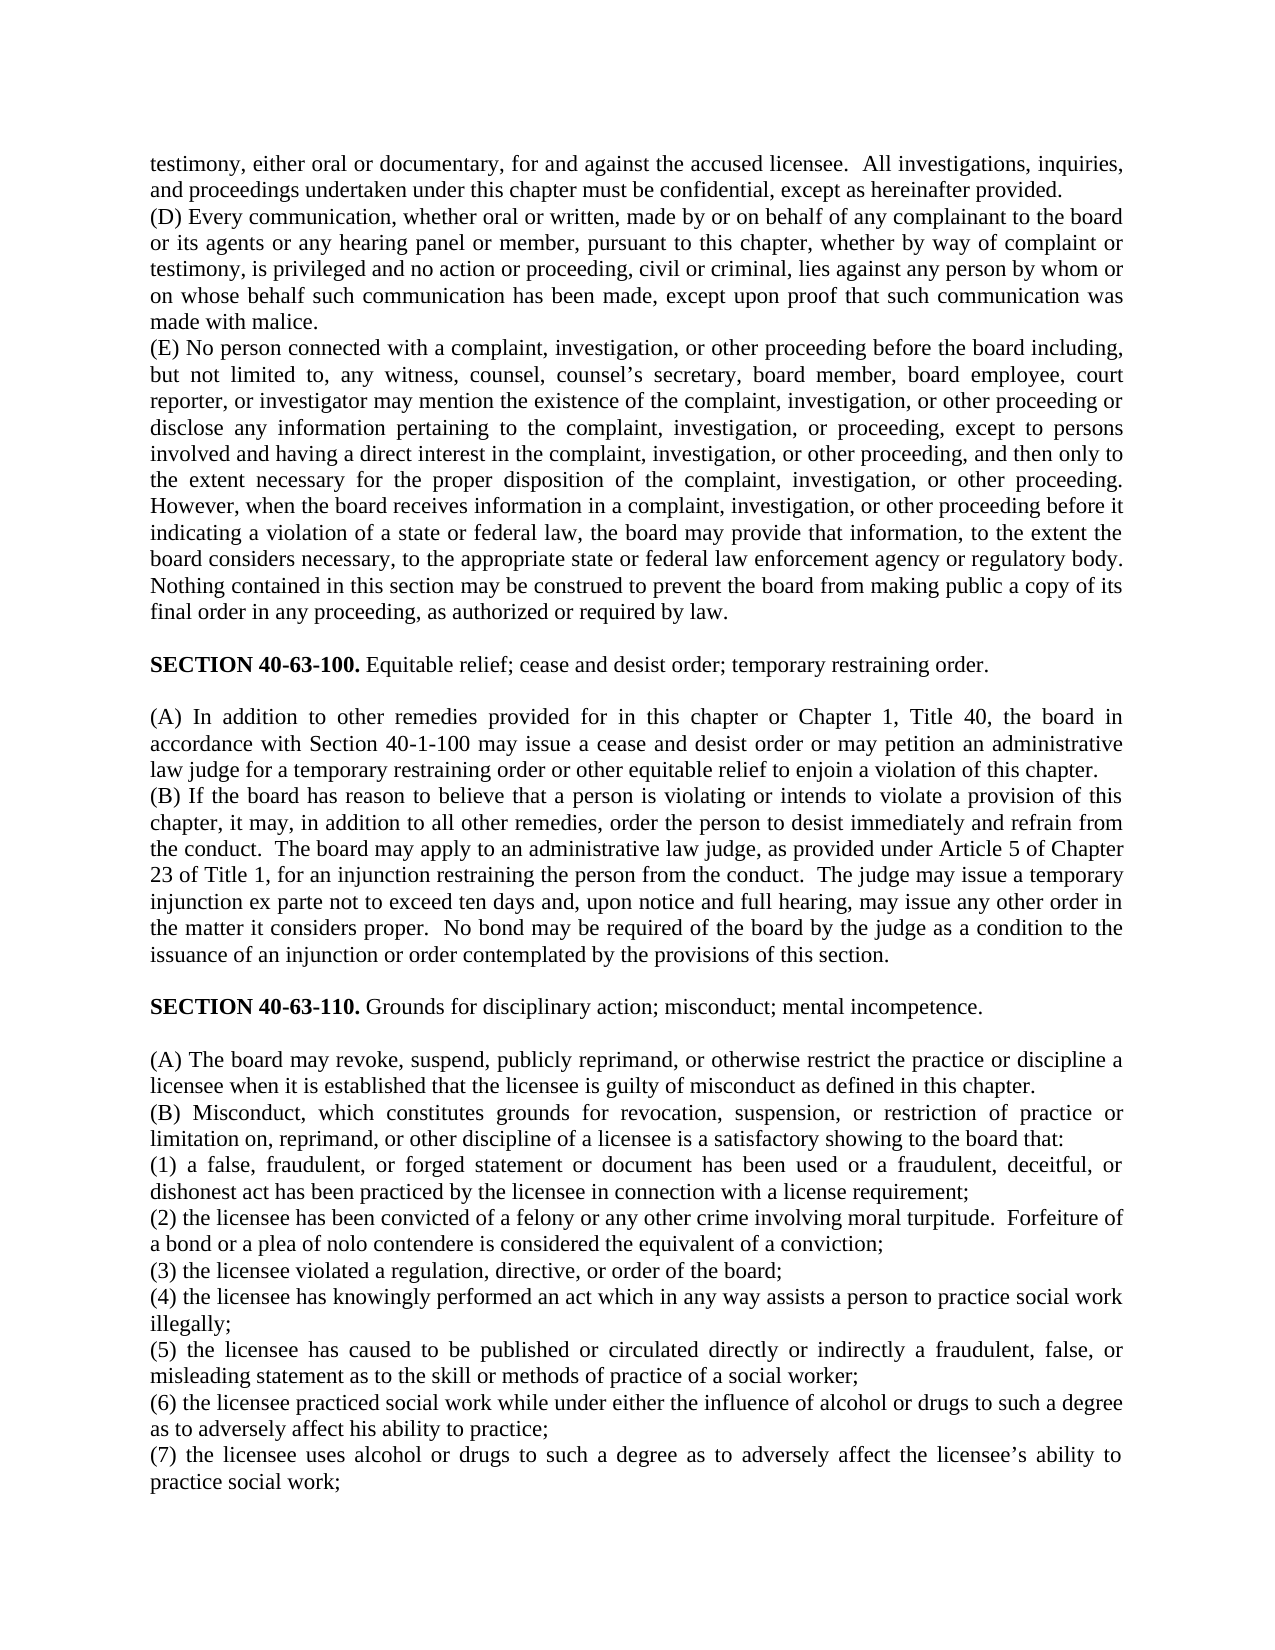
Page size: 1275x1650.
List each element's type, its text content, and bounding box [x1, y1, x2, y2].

text (1) a false, fraudulent, or forged statement or document has been used or a fraudulent, deceitful, or dishonest act has been practiced by the licensee in connection with a license requirement; [150, 1151, 1125, 1204]
text (2) the licensee has been convicted of a felony or any other crime involving moral turpitude. Forfeiture of a bond or a plea of nolo contendere is considered the equivalent of a conviction; [150, 1204, 1125, 1257]
text (4) the licensee has knowingly performed an act which in any way assists a person to practice social work illegally; [150, 1283, 1125, 1336]
text (E) No person connected with a complaint, investigation, or other proceeding before the board including, but not limited to, any witness, counsel, counsel’s secretary, board member, board employee, court reporter, or investigator may mention the existence of the complaint, investigation, or other proceeding or disclose any information pertaining to the complaint, investigation, or proceeding, except to persons involved and having a direct interest in the complaint, investigation, or other proceeding, and then only to the extent necessary for the proper disposition of the complaint, investigation, or other proceeding. However, when the board receives information in a complaint, investigation, or other proceeding before it indicating a violation of a state or federal law, the board may provide that information, to the extent the board considers necessary, to the appropriate state or federal law enforcement agency or regulatory body. Nothing contained in this section may be construed to prevent the board from making public a copy of its final order in any proceeding, as authorized or required by law. [150, 334, 1125, 624]
text (B) Misconduct, which constitutes grounds for revocation, suspension, or restriction of practice or limitation on, reprimand, or other discipline of a licensee is a satisfactory showing to the board that: [150, 1099, 1125, 1151]
text (3) the licensee violated a regulation, directive, or order of the board; [150, 1257, 1125, 1283]
text (D) Every communication, whether oral or written, made by or on behalf of any complainant to the board or its agents or any hearing panel or member, pursuant to this chapter, whether by way of complaint or testimony, is privileged and no action or proceeding, civil or criminal, lies against any person by whom or on whose behalf such communication has been made, except upon proof that such communication was made with malice. [150, 203, 1125, 334]
text (A) The board may revoke, suspend, publicly reprimand, or otherwise restrict the practice or discipline a licensee when it is established that the licensee is guilty of misconduct as defined in this chapter. [150, 1046, 1125, 1099]
text (7) the licensee uses alcohol or drugs to such a degree as to adversely affect the licensee’s ability to practice social work; [150, 1441, 1125, 1494]
text SECTION 40-63-110. Grounds for disciplinary action; misconduct; mental incompetence. [150, 993, 1125, 1020]
text SECTION 40-63-100. Equitable relief; cease and desist order; temporary restraining order. [150, 651, 1125, 677]
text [150, 150, 1125, 203]
text (A) In addition to other remedies provided for in this chapter or Chapter 1, Title 40, the board in accordance with Section 40-1-100 may issue a cease and desist order or may petition an administrative law judge for a temporary restraining order or other equitable relief to enjoin a violation of this chapter. [150, 703, 1125, 782]
text (B) If the board has reason to believe that a person is violating or intends to violate a provision of this chapter, it may, in addition to all other remedies, order the person to desist immediately and refrain from the conduct. The board may apply to an administrative law judge, as provided under Article 5 of Chapter 23 of Title 1, for an injunction restraining the person from the conduct. The judge may issue a temporary injunction ex parte not to exceed ten days and, upon notice and full hearing, may issue any other order in the matter it considers proper. No bond may be required of the board by the judge as a condition to the issuance of an injunction or order contemplated by the provisions of this section. [150, 782, 1125, 967]
text (6) the licensee practiced social work while under either the influence of alcohol or drugs to such a degree as to adversely affect his ability to practice; [150, 1389, 1125, 1441]
text (5) the licensee has caused to be published or circulated directly or indirectly a fraudulent, false, or misleading statement as to the skill or methods of practice of a social worker; [150, 1336, 1125, 1389]
